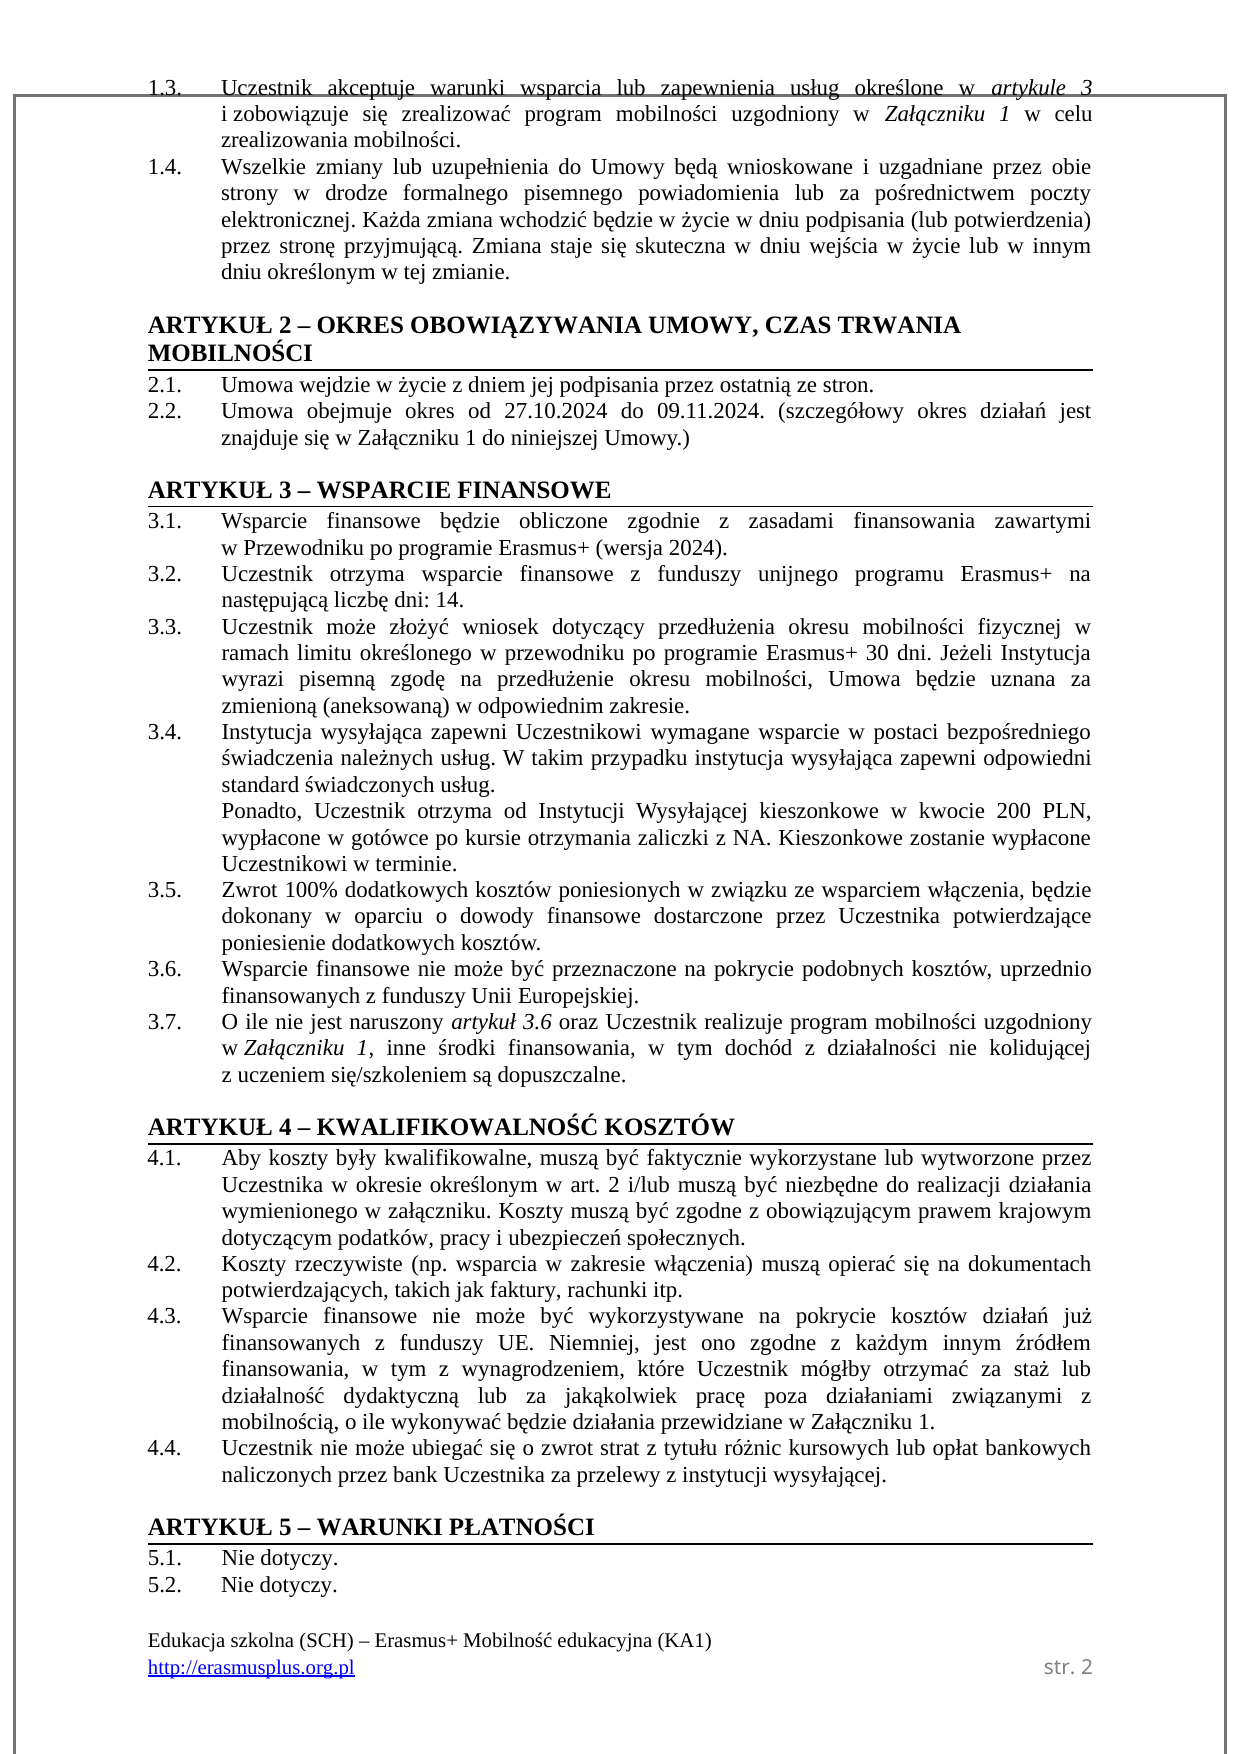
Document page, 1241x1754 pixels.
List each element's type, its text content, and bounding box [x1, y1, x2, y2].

list Uczestnik może złożyć wniosek dotyczący przedłużenia okresu mobilności fizycznej w ramach limitu określonego w przewodniku po programie Erasmus+ 30 dni. Jeżeli Instytucja wyrazi pisemną zgodę na przedłużenie okresu mobilności, Umowa będzie uznana za zmienioną (aneksowaną) w odpowiednim zakresie. [148, 613, 1093, 718]
list Wszelkie zmiany lub uzupełnienia do Umowy będą wnioskowane i uzgadniane przez obie strony w drodze formalnego pisemnego powiadomienia lub za pośrednictwem poczty elektronicznej. Każda zmiana wchodzić będzie w życie w dniu podpisania (lub potwierdzenia) przez stronę przyjmującą. Zmiana staje się skuteczna w dniu wejścia w życie lub w innym dniu określonym w tej zmianie. [148, 153, 1093, 285]
list Umowa wejdzie w życie z dniem jej podpisania przez ostatnią ze stron. [148, 371, 1093, 397]
list Wsparcie finansowe nie może być przeznaczone na pokrycie podobnych kosztów, uprzednio finansowanych z funduszy Unii Europejskiej. [148, 955, 1093, 1008]
list Nie dotyczy. [148, 1545, 1093, 1571]
list Nie dotyczy. [148, 1571, 1093, 1597]
list Aby koszty były kwalifikowalne, muszą być faktycznie wykorzystane lub wytworzone przez Uczestnika w okresie określonym w art. 2 i/lub muszą być niezbędne do realizacji działania wymienionego w załączniku. Koszty muszą być zgodne z obowiązującym prawem krajowym dotyczącym podatków, pracy i ubezpieczeń społecznych. [147, 1144, 1093, 1250]
text ARTYKUŁ 5 – WARUNKI PŁATNOŚCI [148, 1512, 1093, 1543]
text ARTYKUŁ 2 – OKRES OBOWIĄZYWANIA UMOWY, CZAS TRWANIA MOBILNOŚCI [148, 310, 1093, 369]
list O ile nie jest naruszony artykuł 3.6 oraz Uczestnik realizuje program mobilności uzgodniony w Załączniku 1, inne środki finansowania, w tym dochód z działalności nie kolidującej z uczeniem się/szkoleniem są dopuszczalne. [148, 1008, 1093, 1087]
list Wsparcie finansowe nie może być wykorzystywane na pokrycie kosztów działań już finansowanych z funduszy UE. Niemniej, jest ono zgodne z każdym innym źródłem finansowania, w tym z wynagrodzeniem, które Uczestnik mógłby otrzymać za staż lub działalność dydaktyczną lub za jakąkolwiek pracę poza działaniami związanymi z mobilnością, o ile wykonywać będzie działania przewidziane w Załączniku 1. [147, 1303, 1093, 1434]
list Zwrot 100% dodatkowych kosztów poniesionych w związku ze wsparciem włączenia, będzie dokonany w oparciu o dowody finansowe dostarczone przez Uczestnika potwierdzające poniesienie dodatkowych kosztów. [148, 876, 1093, 955]
list Ponadto, Uczestnik otrzyma od Instytucji Wysyłającej kieszonkowe w kwocie 200 PLN, wypłacone w gotówce po kursie otrzymania zaliczki z NA. Kieszonkowe zostanie wypłacone Uczestnikowi w terminie. [221, 797, 1093, 876]
list Wsparcie finansowe będzie obliczone zgodnie z zasadami finansowania zawartymi w Przewodniku po programie Erasmus+ (wersja 2024). [148, 507, 1093, 560]
text ARTYKUŁ 4 – KWALIFIKOWALNOŚĆ KOSZTÓW [148, 1112, 1093, 1143]
list Instytucja wysyłająca zapewni Uczestnikowi wymagane wsparcie w postaci bezpośredniego świadczenia należnych usług. W takim przypadku instytucja wysyłająca zapewni odpowiedni standard świadczonych usług. [148, 718, 1093, 797]
list Uczestnik akceptuje warunki wsparcia lub zapewnienia usług określone w artykule 3 i zobowiązuje się zrealizować program mobilności uzgodniony w Załączniku 1 w celu zrealizowania mobilności. [148, 74, 1093, 153]
list Umowa obejmuje okres od 27.10.2024 do 09.11.2024. (szczegółowy okres działań jest znajduje się w Załączniku 1 do niniejszej Umowy.) [148, 397, 1093, 450]
list Koszty rzeczywiste (np. wsparcia w zakresie włączenia) muszą opierać się na dokumentach potwierdzających, takich jak faktury, rachunki itp. [147, 1250, 1093, 1303]
text ARTYKUŁ 3 – WSPARCIE FINANSOWE [148, 475, 1093, 506]
list Uczestnik otrzyma wsparcie finansowe z funduszy unijnego programu Erasmus+ na następującą liczbę dni: 14. [148, 560, 1093, 613]
list Uczestnik nie może ubiegać się o zwrot strat z tytułu różnic kursowych lub opłat bankowych naliczonych przez bank Uczestnika za przelewy z instytucji wysyłającej. [147, 1434, 1093, 1487]
